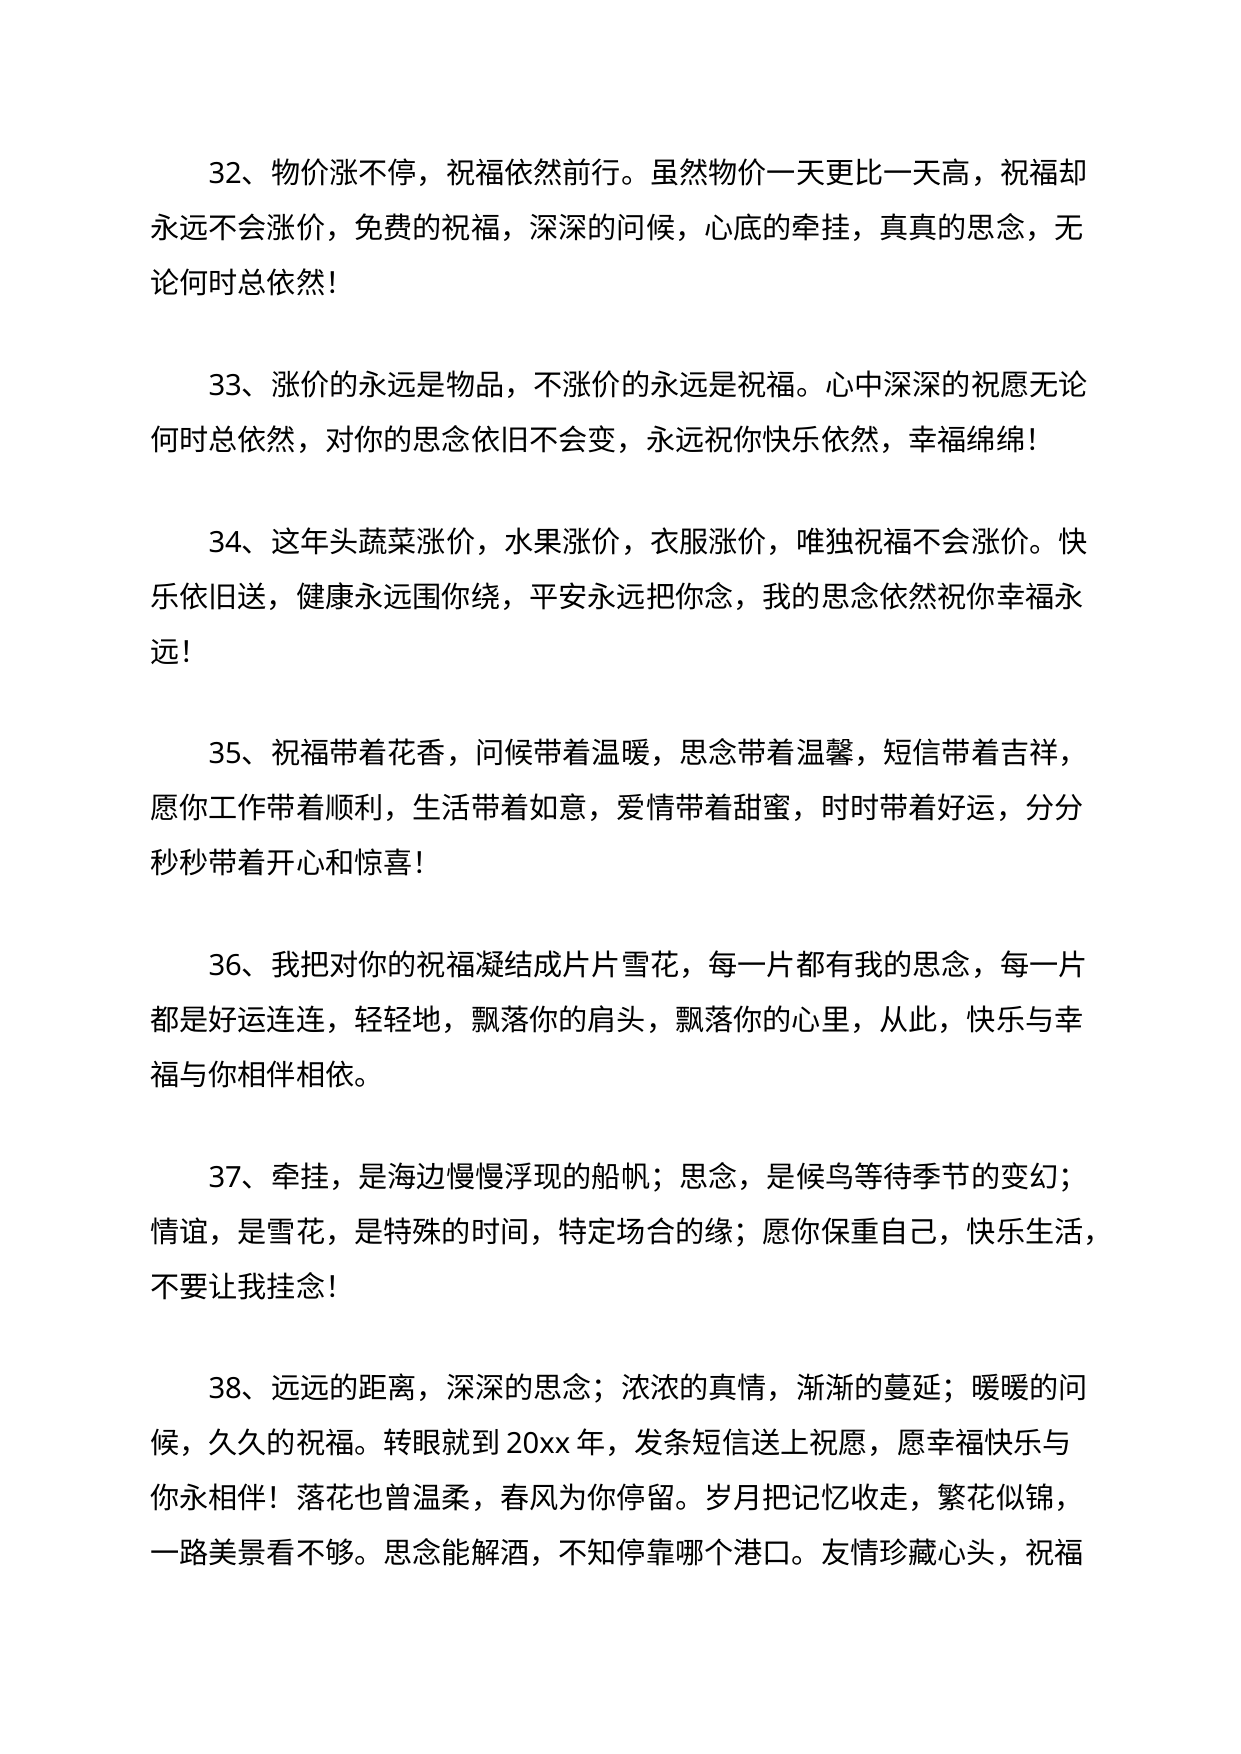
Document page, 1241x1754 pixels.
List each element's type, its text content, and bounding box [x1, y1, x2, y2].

text 34、这年头蔬菜涨价，水果涨价，衣服涨价，唯独祝福不会涨价。快乐依旧送，健康永远围你绕，平安永远把你念，我的思念依然祝你幸福永远！ [150, 518, 1090, 671]
text 36、我把对你的祝福凝结成片片雪花，每一片都有我的思念，每一片都是好运连连，轻轻地，飘落你的肩头，飘落你的心里，从此，快乐与幸福与你相伴相依。 [150, 942, 1090, 1094]
text 32、物价涨不停，祝福依然前行。虽然物价一天更比一天高，祝福却永远不会涨价，免费的祝福，深深的问候，心底的牵挂，真真的思念，无论何时总依然！ [150, 150, 1090, 302]
text 33、涨价的永远是物品，不涨价的永远是祝福。心中深深的祝愿无论何时总依然，对你的思念依旧不会变，永远祝你快乐依然，幸福绵绵！ [150, 362, 1090, 459]
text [150, 1365, 1090, 1572]
text 35、祝福带着花香，问候带着温暖，思念带着温馨，短信带着吉祥，愿你工作带着顺利，生活带着如意，爱情带着甜蜜，时时带着好运，分分秒秒带着开心和惊喜！ [150, 730, 1090, 882]
text 37、牵挂，是海边慢慢浮现的船帆；思念，是候鸟等待季节的变幻；情谊，是雪花，是特殊的时间，特定场合的缘；愿你保重自己，快乐生活，不要让我挂念！ [150, 1153, 1090, 1306]
